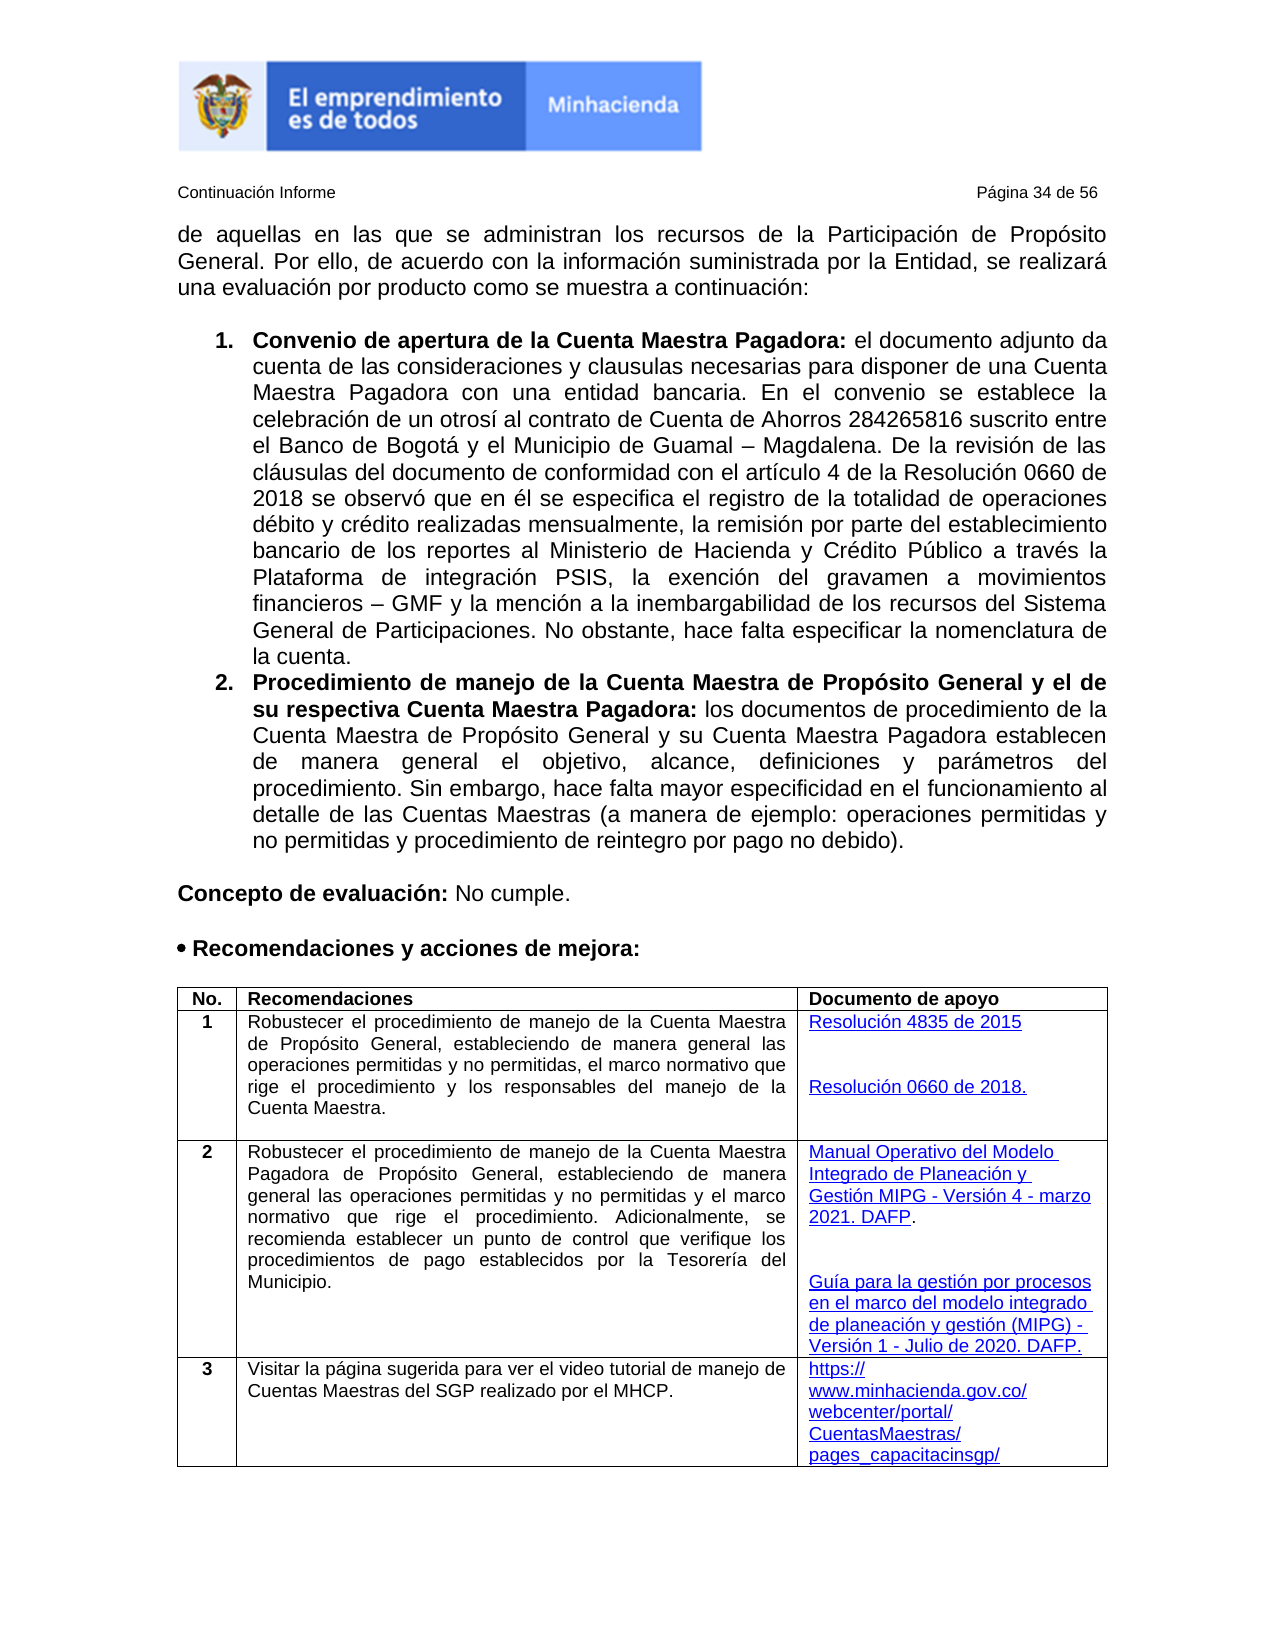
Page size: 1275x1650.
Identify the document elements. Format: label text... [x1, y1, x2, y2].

table_cell Visitar la página sugerida para ver el video tutorial de manejo de Cuentas Maestras del SGP realizado por el MHCP. [237, 1358, 797, 1466]
table_header Recomendaciones [237, 988, 797, 1010]
list Procedimiento de manejo de la Cuenta Maestra de Propósito General y el de su respectiva Cuenta Maestra Pagadora: los documentos de procedimiento de la Cuenta Maestra de Propósito General y su Cuenta Maestra Pagadora establecen de manera general el objetivo, alcance, definiciones y parámetros del procedimiento. Sin embargo, hace falta mayor especificidad en el funcionamiento al detalle de las Cuentas Maestras (a manera de ejemplo: operaciones permitidas y no permitidas y procedimiento de reintegro por pago no debido). [215, 669, 1107, 854]
list Convenio de apertura de la Cuenta Maestra Pagadora: el documento adjunto da cuenta de las consideraciones y clausulas necesarias para disponer de una Cuenta Maestra Pagadora con una entidad bancaria. En el convenio se establece la celebración de un otrosí al contrato de Cuenta de Ahorros 284265816 suscrito entre el Banco de Bogotá y el Municipio de Guamal – Magdalena. De la revisión de las cláusulas del documento de conformidad con el artículo 4 de la Resolución 0660 de 2018 se observó que en él se especifica el registro de la totalidad de operaciones débito y crédito realizadas mensualmente, la remisión por parte del establecimiento bancario de los reportes al Ministerio de Hacienda y Crédito Público a través la Plataforma de integración PSIS, la exención del gravamen a movimientos financieros – GMF y la mención a la inembargabilidad de los recursos del Sistema General de Participaciones. No obstante, hace falta especificar la nomenclatura de la cuenta. [215, 327, 1107, 669]
table_cell Robustecer el procedimiento de manejo de la Cuenta Maestra de Propósito General, estableciendo de manera general las operaciones permitidas y no permitidas, el marco normativo que rige el procedimiento y los responsables del manejo de la Cuenta Maestra. [237, 1011, 797, 1140]
table_header Documento de apoyo [798, 988, 1107, 1010]
table_cell Resolución 4835 de 2015 Resolución 0660 de 2018. [798, 1011, 1107, 1140]
table_cell Manual Operativo del Modelo Integrado de Planeación y Gestión MIPG - Versión 4 - marzo 2021. DAFP. Guía para la gestión por procesos en el marco del modelo integrado de planeación y gestión (MIPG) - Versión 1 - Julio de 2020. DAFP. [798, 1141, 1107, 1357]
table_cell 3 [178, 1358, 236, 1466]
table_header No. [178, 988, 236, 1010]
table_cell https://www.minhacienda.gov.co/webcenter/portal/CuentasMaestras/pages_capacitacinsgp/qusoncuentasmaestras [798, 1358, 1107, 1466]
table_cell 2 [178, 1141, 236, 1357]
list Recomendaciones y acciones de mejora: [177, 934, 1107, 961]
text Concepto de evaluación: No cumple. [177, 880, 1107, 906]
table_cell 1 [178, 1011, 236, 1140]
table_cell Robustecer el procedimiento de manejo de la Cuenta Maestra Pagadora de Propósito General, estableciendo de manera general las operaciones permitidas y no permitidas y el marco normativo que rige el procedimiento. Adicionalmente, se recomienda establecer un punto de control que verifique los procedimientos de pago establecidos por la Tesorería del Municipio. [237, 1141, 797, 1357]
picture [177, 48, 714, 164]
